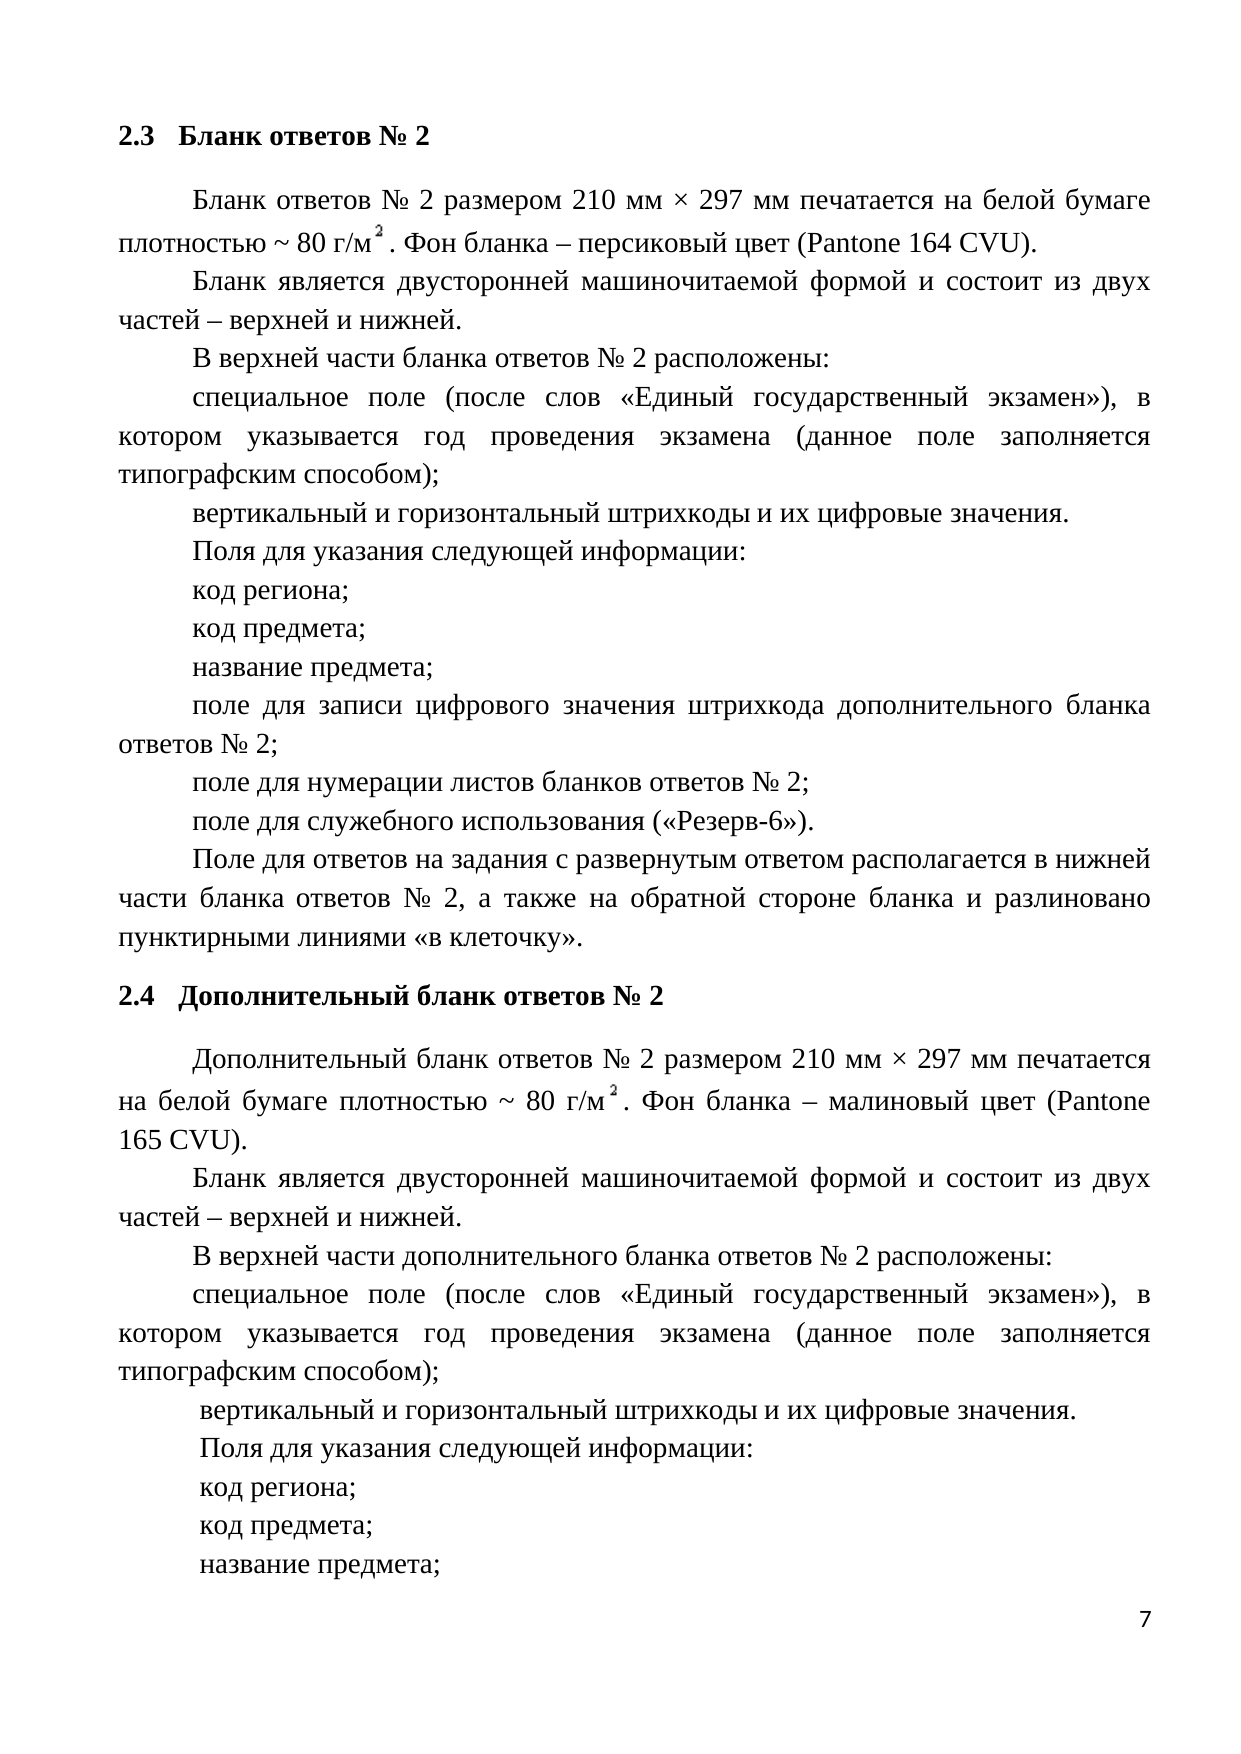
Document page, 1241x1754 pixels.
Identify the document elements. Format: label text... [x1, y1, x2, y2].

text В верхней части дополнительного бланка ответов № 2 расположены: [118, 1238, 1152, 1271]
text Поля для указания следующей информации: [118, 533, 1152, 567]
text поле для записи цифрового значения штрихкода дополнительного бланка ответов № 2; [118, 687, 1152, 759]
text специальное поле (после слов «Единый государственный экзамен»), в котором указывается год проведения экзамена (данное поле заполняется типографским способом); [118, 379, 1152, 490]
text В верхней части бланка ответов № 2 расположены: [118, 341, 1152, 374]
text код региона; [118, 572, 1152, 605]
picture [606, 1080, 623, 1111]
text Бланк является двусторонней машиночитаемой формой и состоит из двух частей – верхней и нижней. [118, 1161, 1152, 1233]
text Поля для указания следующей информации: [118, 1430, 1152, 1464]
text поле для служебного использования («Резерв-6»). [118, 803, 1152, 837]
text вертикальный и горизонтальный штрихкоды и их цифровые значения. [118, 495, 1152, 528]
subtitle Дополнительный бланк ответов № 2 [118, 978, 1152, 1012]
text Бланк является двусторонней машиночитаемой формой и состоит из двух частей – верхней и нижней. [118, 263, 1152, 336]
text код региона; [118, 1469, 1152, 1502]
text код предмета; [118, 610, 1152, 644]
text название предмета; [118, 1546, 1152, 1579]
text специальное поле (после слов «Единый государственный экзамен»), в котором указывается год проведения экзамена (данное поле заполняется типографским способом); [118, 1276, 1152, 1387]
text название предмета; [118, 649, 1152, 682]
picture [372, 220, 389, 253]
text Дополнительный бланк ответов № 2 размером × 297 мм печатается на белой бумаге плотностью ~ 80 г/м. Фон бланка – малиновый цвет (Pantone 165 CVU). [118, 1042, 1152, 1156]
text поле для нумерации листов бланков ответов № 2; [118, 764, 1152, 798]
subtitle Бланк ответов № 2 [118, 118, 1152, 152]
text Поле для ответов на задания с развернутым ответом располагается в нижней части бланка ответов № 2, а также на обратной стороне бланка и разлиновано пунктирными линиями «в клеточку». [118, 842, 1152, 952]
text вертикальный и горизонтальный штрихкоды и их цифровые значения. [118, 1392, 1152, 1425]
text Бланк ответов № 2 размером × 297 мм печатается на белой бумаге плотностью ~ 80 г/м. Фон бланка – персиковый цвет (Pantone 164 CVU). [118, 182, 1152, 258]
text код предмета; [118, 1507, 1152, 1541]
